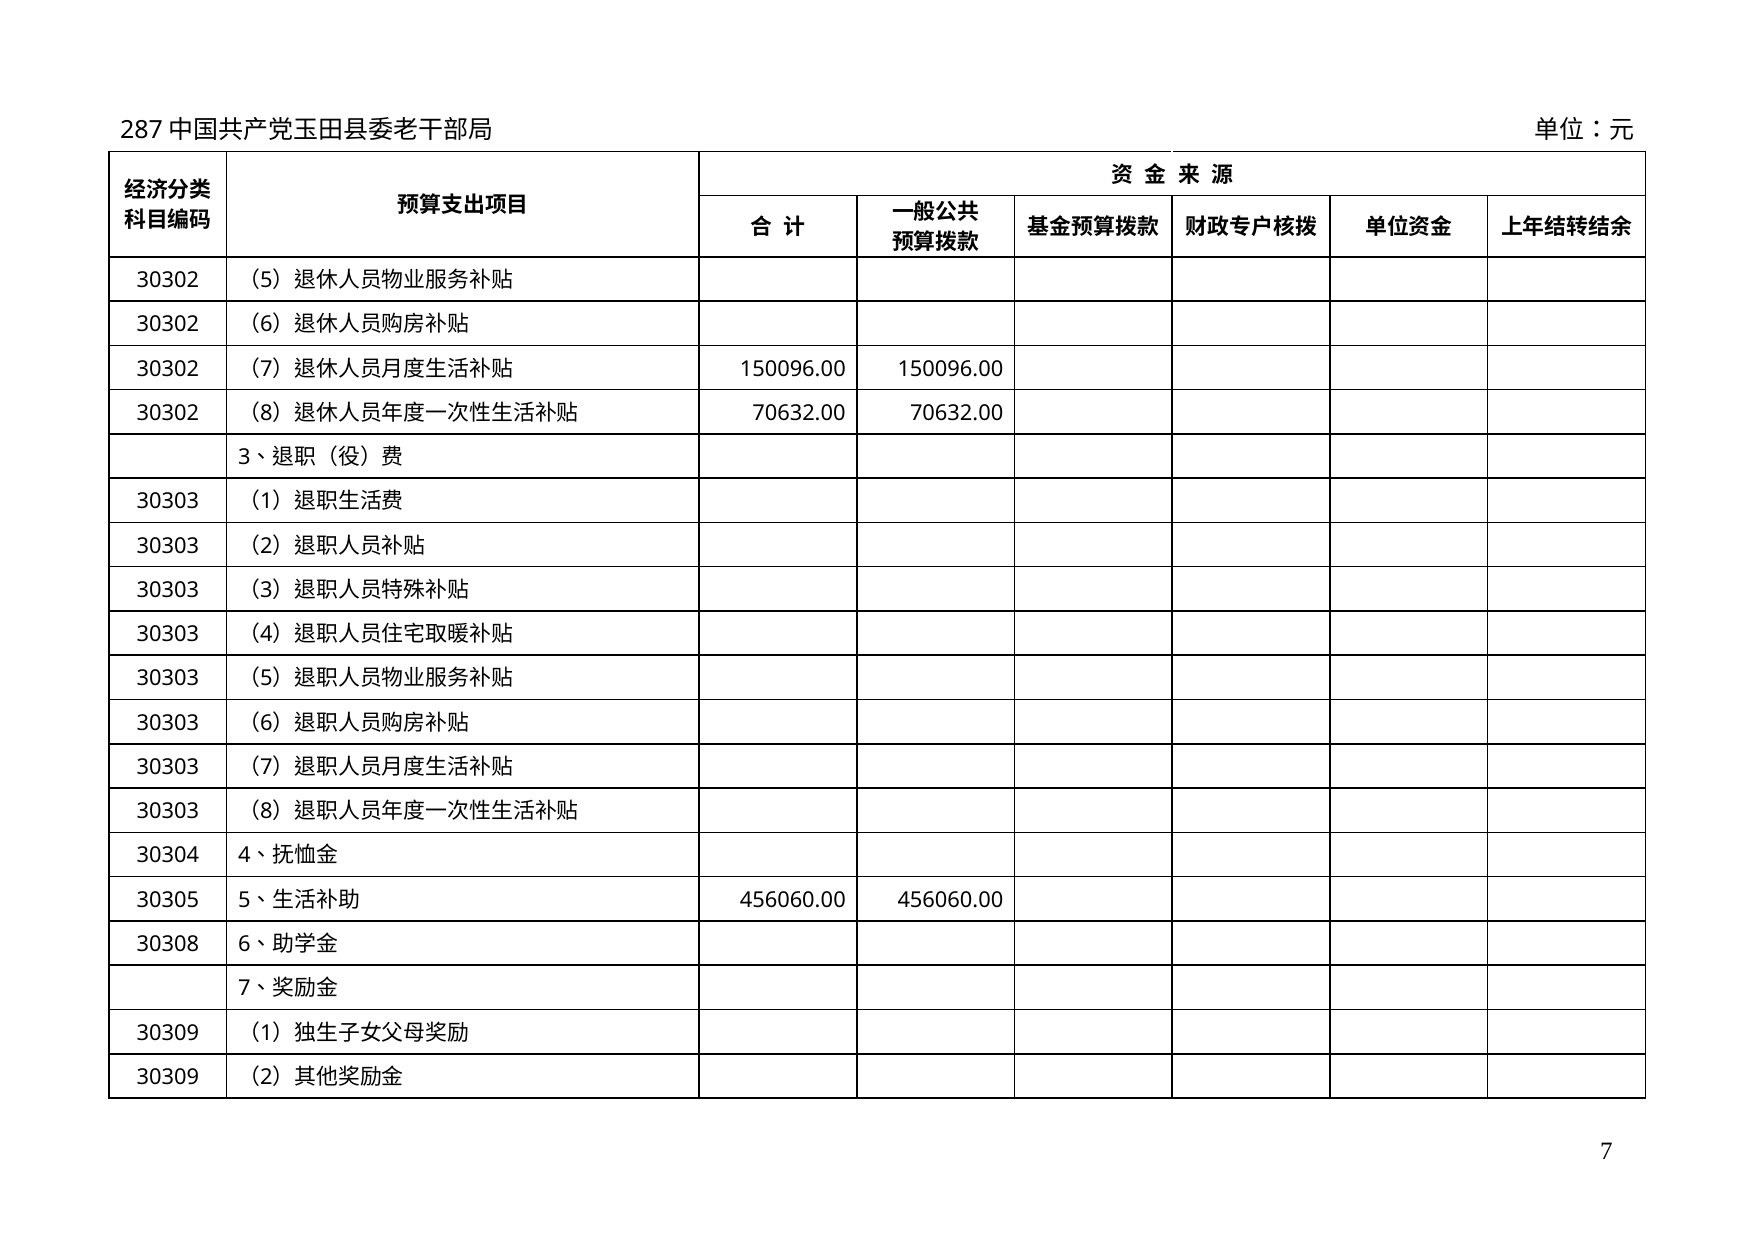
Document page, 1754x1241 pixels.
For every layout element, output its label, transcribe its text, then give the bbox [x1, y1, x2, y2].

table_cell [110, 435, 226, 477]
table_cell [700, 966, 856, 1008]
table_cell [700, 258, 856, 300]
table_cell [858, 922, 1014, 964]
table_cell 经济分类科目编码 [110, 152, 226, 256]
table_cell [700, 567, 856, 610]
table_cell [1015, 567, 1171, 610]
table_cell [700, 1010, 856, 1053]
table_cell [1331, 567, 1487, 610]
table_cell （7）退休人员月度生活补贴 [227, 346, 698, 389]
table_cell [1173, 656, 1329, 699]
table_cell [1331, 1010, 1487, 1053]
table_cell [858, 789, 1014, 831]
table_cell 70632.00 [858, 390, 1014, 433]
table_cell [1015, 523, 1171, 566]
table_cell [1331, 346, 1487, 389]
table_cell [858, 435, 1014, 477]
table_cell [1173, 966, 1329, 1008]
table_cell （8）退职人员年度一次性生活补贴 [227, 789, 698, 831]
table_cell 30302 [110, 302, 226, 344]
table_cell [1015, 435, 1171, 477]
table_cell [1331, 922, 1487, 964]
table_cell [858, 258, 1014, 300]
table_cell （1）退职生活费 [227, 479, 698, 522]
table_cell [1173, 1055, 1329, 1097]
table_cell [1488, 700, 1645, 743]
table_cell [1173, 789, 1329, 831]
table_cell [700, 745, 856, 787]
table_cell [700, 523, 856, 566]
table_cell 单位资金 [1331, 196, 1487, 256]
table_cell （2）退职人员补贴 [227, 523, 698, 566]
table_cell [1173, 922, 1329, 964]
table_cell 30303 [110, 479, 226, 522]
table_cell 7、奖励金 [227, 966, 698, 1008]
table_cell 456060.00 [858, 877, 1014, 920]
table_cell （8）退休人员年度一次性生活补贴 [227, 390, 698, 433]
table_cell 财政专户核拨 [1173, 196, 1329, 256]
table_cell 30309 [110, 1010, 226, 1053]
table_cell 30303 [110, 567, 226, 610]
table_header 单位：元 [1173, 108, 1645, 151]
table_cell 30303 [110, 745, 226, 787]
table_cell 150096.00 [858, 346, 1014, 389]
table_cell [858, 302, 1014, 344]
table_cell [1331, 700, 1487, 743]
table_cell [1015, 922, 1171, 964]
table_cell [858, 567, 1014, 610]
table_cell [858, 1055, 1014, 1097]
table_cell [1015, 700, 1171, 743]
table_cell [1015, 390, 1171, 433]
table_cell [1015, 346, 1171, 389]
table_cell [700, 922, 856, 964]
table_cell [1173, 302, 1329, 344]
table_cell [1015, 1010, 1171, 1053]
table_cell [1488, 922, 1645, 964]
table_cell [1331, 390, 1487, 433]
table_cell [1173, 523, 1329, 566]
table_cell [1015, 302, 1171, 344]
table_cell [1331, 745, 1487, 787]
table_cell [1015, 479, 1171, 522]
table_cell 30303 [110, 789, 226, 831]
table_cell [1173, 567, 1329, 610]
table_cell [1015, 877, 1171, 920]
table_cell [1015, 612, 1171, 654]
table_cell [1173, 1010, 1329, 1053]
table_cell 基金预算拨款 [1015, 196, 1171, 256]
table_cell [1173, 745, 1329, 787]
table_cell 30308 [110, 922, 226, 964]
table_cell [1331, 833, 1487, 876]
table_cell [1331, 789, 1487, 831]
table_cell [1015, 656, 1171, 699]
table_cell （6）退职人员购房补贴 [227, 700, 698, 743]
table_cell [1488, 877, 1645, 920]
table_cell [1331, 966, 1487, 1008]
table_cell [700, 656, 856, 699]
table_cell （5）退休人员物业服务补贴 [227, 258, 698, 300]
table_cell （5）退职人员物业服务补贴 [227, 656, 698, 699]
table_cell 3、退职（役）费 [227, 435, 698, 477]
table_cell （7）退职人员月度生活补贴 [227, 745, 698, 787]
table_cell [1331, 523, 1487, 566]
table_cell 30305 [110, 877, 226, 920]
table_cell 456060.00 [700, 877, 856, 920]
table_cell [1488, 833, 1645, 876]
table_cell 上年结转结余 [1488, 196, 1645, 256]
table_cell （1）独生子女父母奖励 [227, 1010, 698, 1053]
table_cell [1015, 833, 1171, 876]
table_cell 30302 [110, 258, 226, 300]
table_cell [1488, 656, 1645, 699]
table_cell [1173, 833, 1329, 876]
table_cell [700, 789, 856, 831]
table_cell [858, 612, 1014, 654]
table_cell [1331, 479, 1487, 522]
table_cell [858, 833, 1014, 876]
table_cell [700, 302, 856, 344]
table_cell [700, 700, 856, 743]
table_cell 30303 [110, 700, 226, 743]
table_cell [1488, 1055, 1645, 1097]
table_cell [858, 1010, 1014, 1053]
table_cell [858, 966, 1014, 1008]
table_cell 70632.00 [700, 390, 856, 433]
table_cell [1488, 745, 1645, 787]
table_cell 4、抚恤金 [227, 833, 698, 876]
table_cell （4）退职人员住宅取暖补贴 [227, 612, 698, 654]
table_cell [110, 966, 226, 1008]
table_cell [1488, 1010, 1645, 1053]
table_cell [1015, 1055, 1171, 1097]
table_cell [1331, 877, 1487, 920]
table_cell [700, 1055, 856, 1097]
table_cell [1488, 966, 1645, 1008]
table_cell [1488, 390, 1645, 433]
table_cell [1331, 612, 1487, 654]
table_cell （3）退职人员特殊补贴 [227, 567, 698, 610]
table_cell [1173, 435, 1329, 477]
table_cell [858, 700, 1014, 743]
table_cell （6）退休人员购房补贴 [227, 302, 698, 344]
table_cell （2）其他奖励金 [227, 1055, 698, 1097]
table_cell [858, 656, 1014, 699]
table_cell 一般公共 预算拨款 [858, 196, 1014, 256]
table_cell [1173, 258, 1329, 300]
table_cell 30302 [110, 390, 226, 433]
table_cell 30303 [110, 612, 226, 654]
table_cell [1488, 346, 1645, 389]
table_cell [1173, 612, 1329, 654]
table_cell [858, 479, 1014, 522]
table_cell [1488, 435, 1645, 477]
table_cell 合 计 [700, 196, 856, 256]
table_cell [1173, 346, 1329, 389]
table_cell 6、助学金 [227, 922, 698, 964]
table_cell 30303 [110, 656, 226, 699]
table_cell 资 金 来 源 [700, 152, 1645, 195]
table_cell [1173, 700, 1329, 743]
table_cell [1331, 1055, 1487, 1097]
table_cell [1173, 390, 1329, 433]
table_cell [1015, 966, 1171, 1008]
table_cell [1015, 789, 1171, 831]
table_cell 30303 [110, 523, 226, 566]
table_cell [1488, 302, 1645, 344]
table_cell [1173, 877, 1329, 920]
table_cell [700, 612, 856, 654]
table_cell [1331, 302, 1487, 344]
table_cell 预算支出项目 [227, 152, 698, 256]
table_header 287中国共产党玉田县委老干部局 [110, 108, 1171, 151]
table_cell [700, 479, 856, 522]
table_cell [700, 833, 856, 876]
table_cell [1488, 523, 1645, 566]
table_cell [1488, 789, 1645, 831]
table_cell [1015, 745, 1171, 787]
table_cell 30309 [110, 1055, 226, 1097]
table_cell 30304 [110, 833, 226, 876]
table_cell [1488, 612, 1645, 654]
table_cell [858, 745, 1014, 787]
table_cell [858, 523, 1014, 566]
table_cell [1488, 567, 1645, 610]
table_cell [1015, 258, 1171, 300]
table_cell [1331, 258, 1487, 300]
table_cell 5、生活补助 [227, 877, 698, 920]
table_cell [1331, 435, 1487, 477]
table_cell [1488, 479, 1645, 522]
table_cell [1488, 258, 1645, 300]
table_cell [1331, 656, 1487, 699]
table_cell [1173, 479, 1329, 522]
table_cell [700, 435, 856, 477]
table_cell 150096.00 [700, 346, 856, 389]
table_cell 30302 [110, 346, 226, 389]
